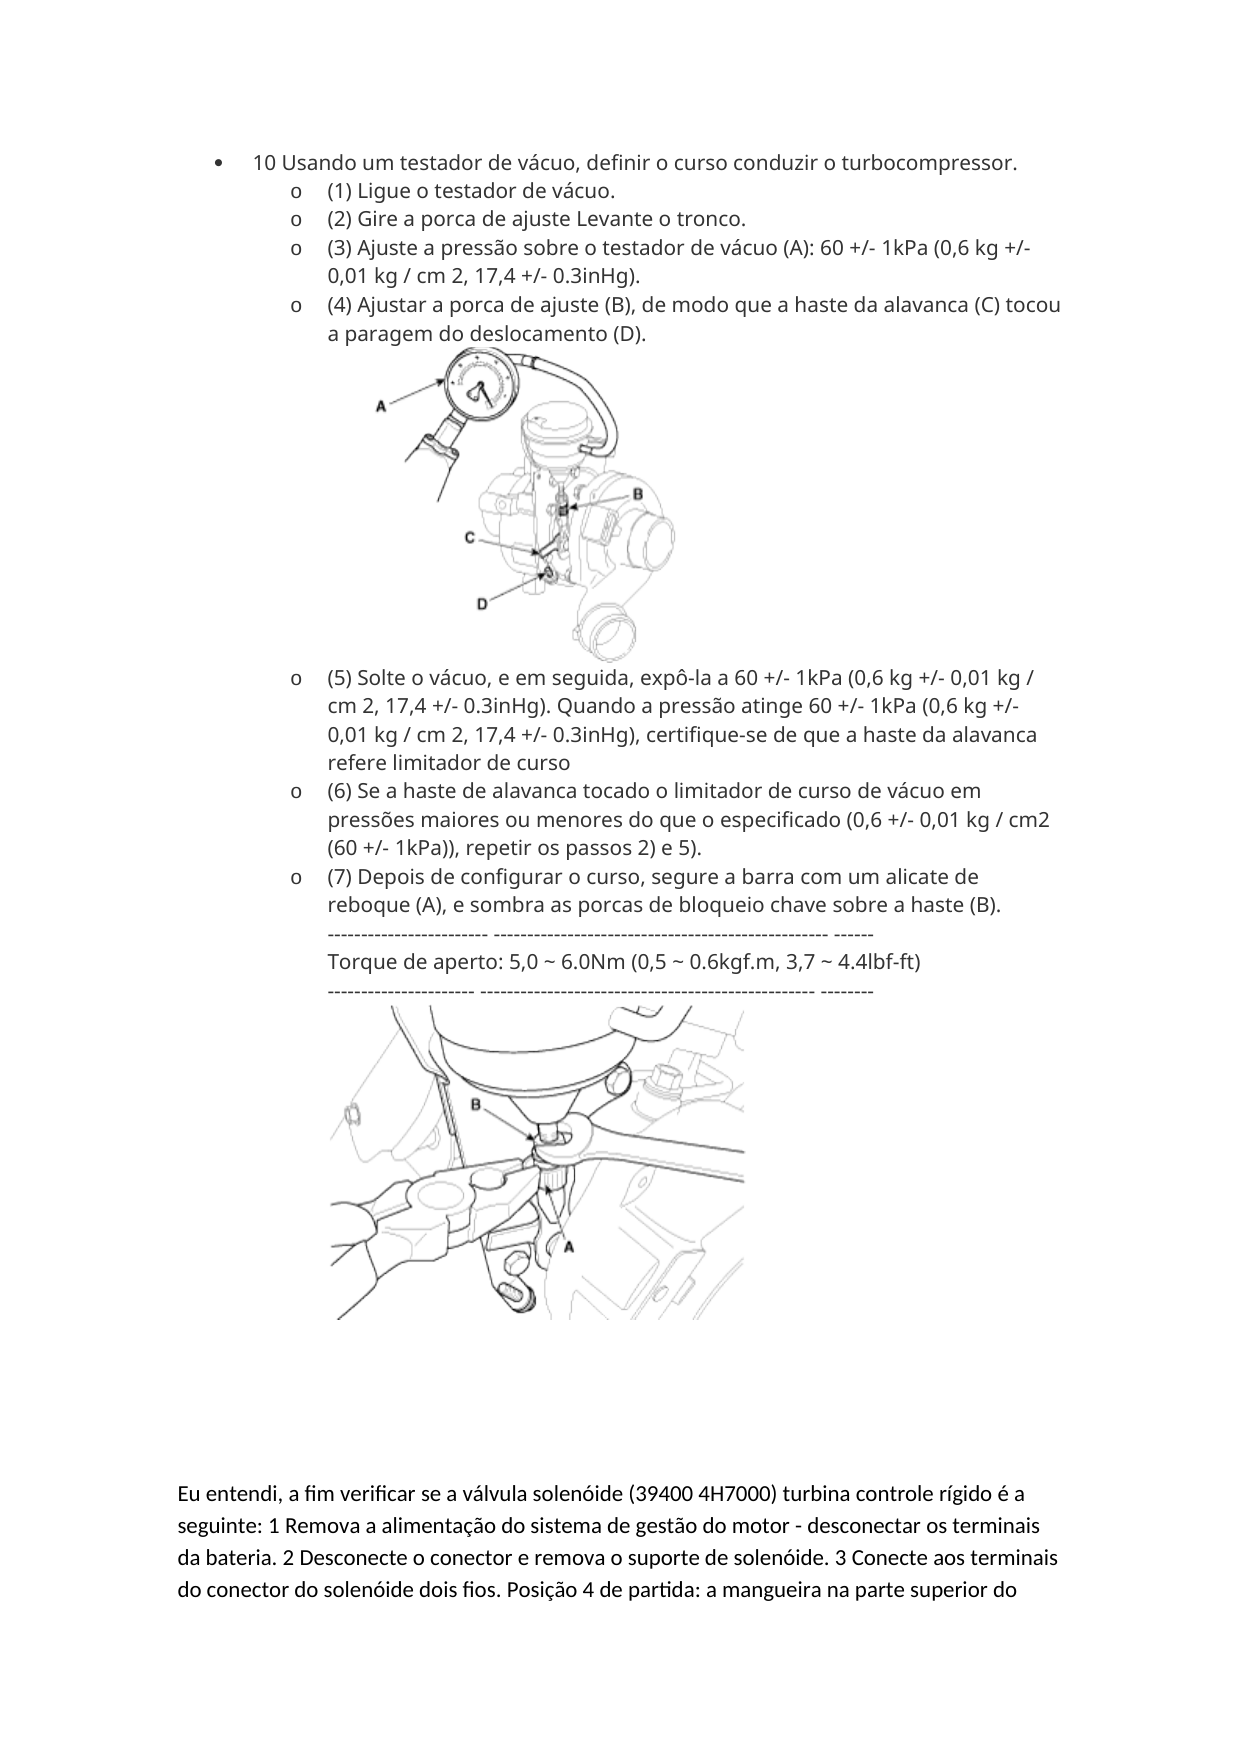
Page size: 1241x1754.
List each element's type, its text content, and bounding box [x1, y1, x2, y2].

list (6) Se a haste de alavanca tocado o limitador de curso de vácuo em pressões maiores ou menores do que o especificado (0,6 +/- 0,01 kg / cm2 (60 +/- 1kPa)), repetir os passos 2) e 5). [290, 777, 1063, 862]
picture [327, 347, 746, 663]
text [177, 1479, 1063, 1603]
list 10 Usando um testador de vácuo, definir o curso conduzir o turbocompressor. [215, 148, 1063, 176]
list (3) Ajuste a pressão sobre o testador de vácuo (A): 60 +/- 1kPa (0,6 kg +/- 0,01 kg / cm 2, 17,4 +/- 0.3inHg). [290, 233, 1063, 290]
picture [327, 1004, 746, 1320]
list (5) Solte o vácuo, e em seguida, expô-la a 60 +/- 1kPa (0,6 kg +/- 0,01 kg / cm 2, 17,4 +/- 0.3inHg). Quando a pressão atinge 60 +/- 1kPa (0,6 kg +/- 0,01 kg / cm 2, 17,4 +/- 0.3inHg), certifique-se de que a haste da alavanca refere limitador de curso [290, 663, 1063, 777]
list (1) Ligue o testador de vácuo. [290, 176, 1063, 204]
list (2) Gire a porca de ajuste Levante o tronco. [290, 204, 1063, 233]
